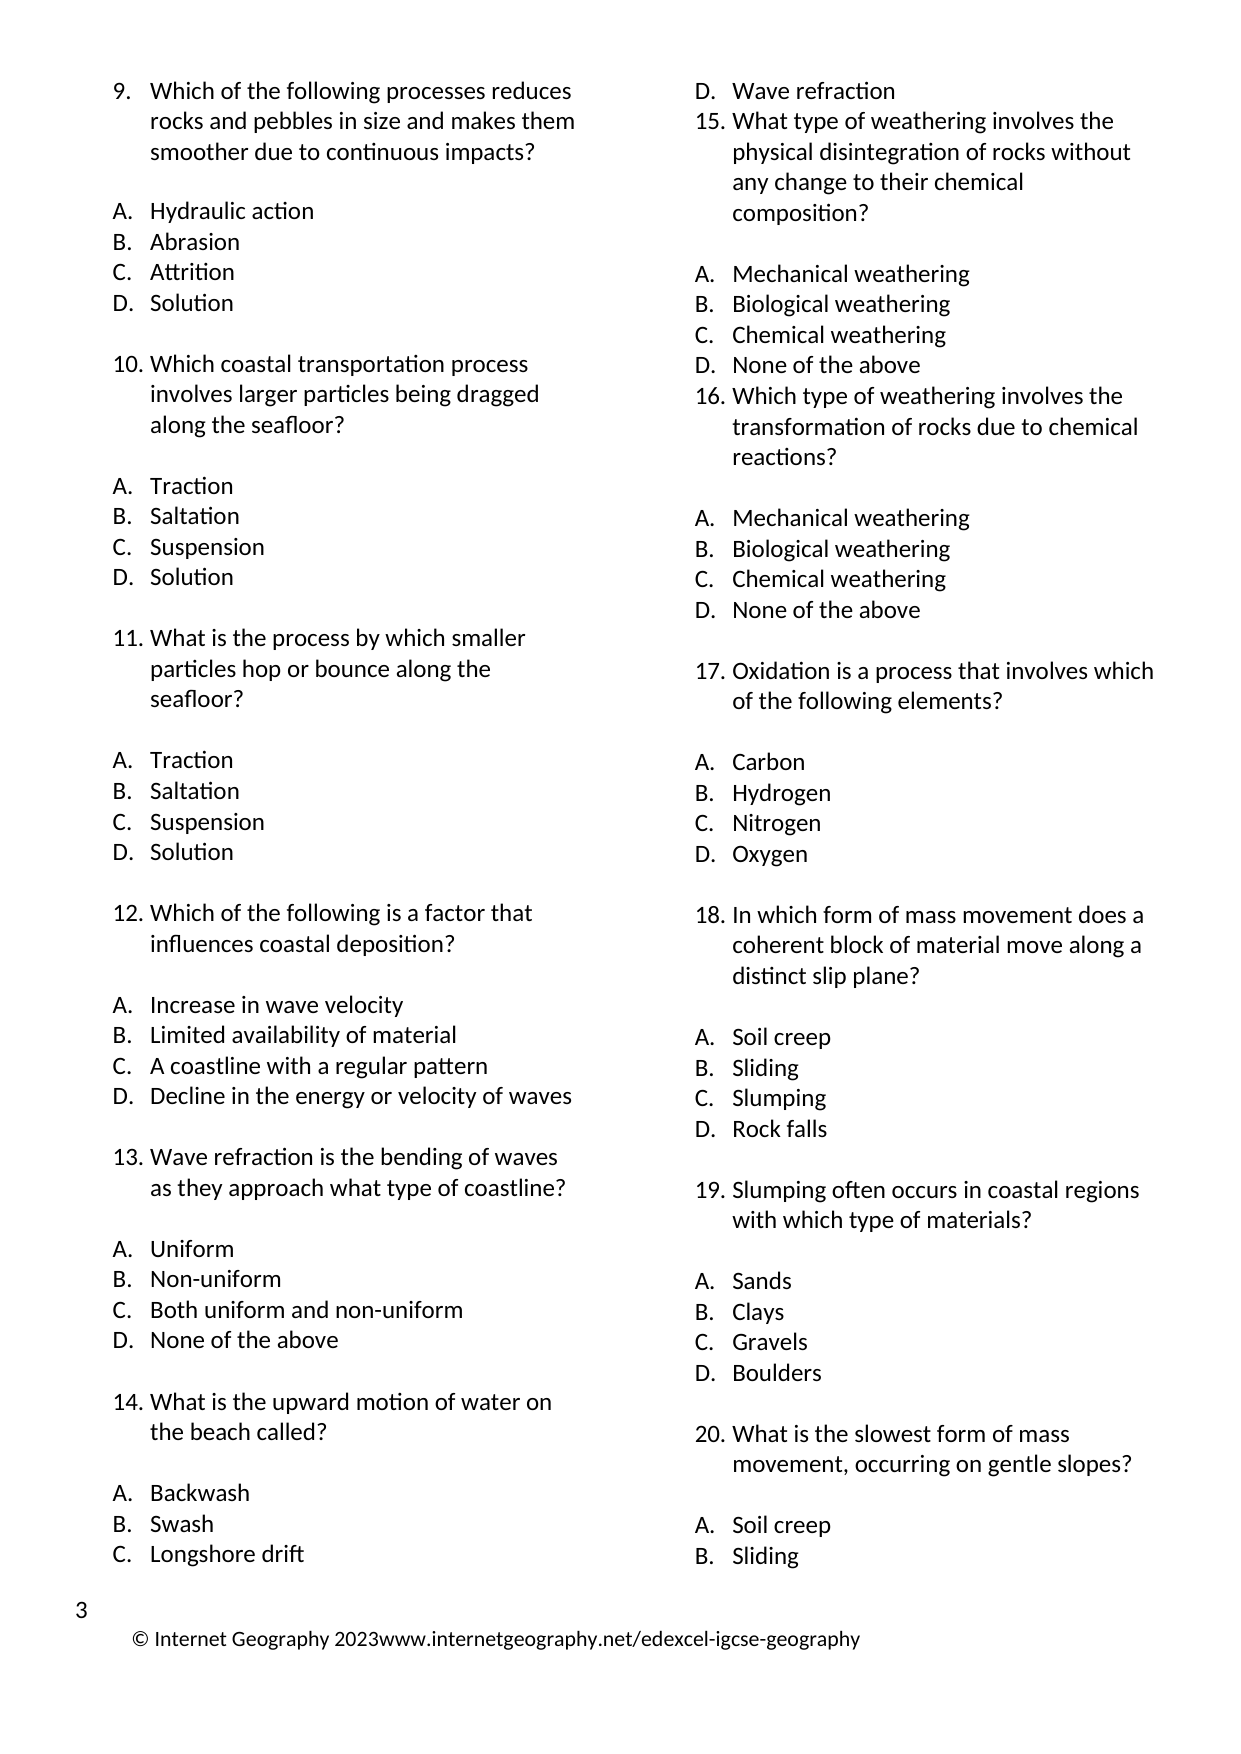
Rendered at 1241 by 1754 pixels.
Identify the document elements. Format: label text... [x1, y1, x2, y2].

list Backwash [112, 1477, 583, 1508]
list Swash [112, 1508, 583, 1538]
list A coastline with a regular pattern [112, 1050, 583, 1080]
list Longshore drift [112, 1538, 583, 1569]
list Increase in wave velocity [112, 989, 583, 1019]
list None of the above [694, 594, 1165, 624]
list Limited availability of material [112, 1019, 583, 1050]
list What is the process by which smaller particles hop or bounce along the seafloor? [112, 623, 583, 714]
list Slumping often occurs in coastal regions with which type of materials? [694, 1174, 1165, 1235]
list Clays [694, 1296, 1165, 1326]
list Wave refraction is the bending of waves as they approach what type of coastline? [112, 1141, 583, 1202]
list Mechanical weathering [694, 502, 1165, 533]
list What type of weathering involves the physical disintegration of rocks without any change to their chemical composition? [694, 106, 1165, 228]
list Both uniform and non-uniform [112, 1294, 583, 1324]
list Biological weathering [694, 533, 1165, 563]
list Attrition [112, 256, 583, 287]
list Boulders [694, 1357, 1165, 1387]
list Rock falls [694, 1113, 1165, 1143]
list In which form of mass movement does a coherent block of material move along a distinct slip plane? [694, 899, 1165, 991]
list Wave refraction [694, 75, 1165, 106]
list Carbon [694, 746, 1165, 777]
list What is the slowest form of mass movement, occurring on gentle slopes? [694, 1418, 1165, 1479]
list Oxygen [694, 838, 1165, 868]
list Solution [112, 836, 583, 867]
list Chemical weathering [694, 563, 1165, 594]
list None of the above [112, 1324, 583, 1355]
list Decline in the energy or velocity of waves [112, 1080, 583, 1111]
list Nitrogen [694, 807, 1165, 838]
list Soil creep [694, 1509, 1165, 1540]
list Which of the following processes reduces rocks and pebbles in size and makes them smoother due to continuous impacts? [112, 75, 583, 167]
list Hydrogen [694, 777, 1165, 807]
list Gravels [694, 1326, 1165, 1357]
list Suspension [112, 531, 583, 562]
list Sands [694, 1265, 1165, 1296]
list Oxidation is a process that involves which of the following elements? [694, 655, 1165, 716]
list Traction [112, 470, 583, 501]
list Uniform [112, 1233, 583, 1263]
list Which type of weathering involves the transformation of rocks due to chemical reactions? [694, 380, 1165, 472]
list Hydraulic action [112, 195, 583, 226]
list Which coastal transportation process involves larger particles being dragged along the seafloor? [112, 348, 583, 439]
list Sliding [694, 1052, 1165, 1082]
list None of the above [694, 350, 1165, 380]
list Solution [112, 562, 583, 592]
list Mechanical weathering [694, 258, 1165, 289]
list Abrasion [112, 226, 583, 256]
list Soil creep [694, 1021, 1165, 1052]
list Slumping [694, 1082, 1165, 1113]
list Chemical weathering [694, 319, 1165, 350]
list Which of the following is a factor that influences coastal deposition? [112, 897, 583, 958]
list Solution [112, 287, 583, 317]
list Biological weathering [694, 289, 1165, 319]
list Suspension [112, 806, 583, 836]
list Non-uniform [112, 1263, 583, 1294]
list Saltation [112, 775, 583, 806]
list Saltation [112, 501, 583, 531]
list Sliding [694, 1540, 1165, 1571]
list What is the upward motion of water on the beach called? [112, 1386, 583, 1447]
list Traction [112, 745, 583, 775]
